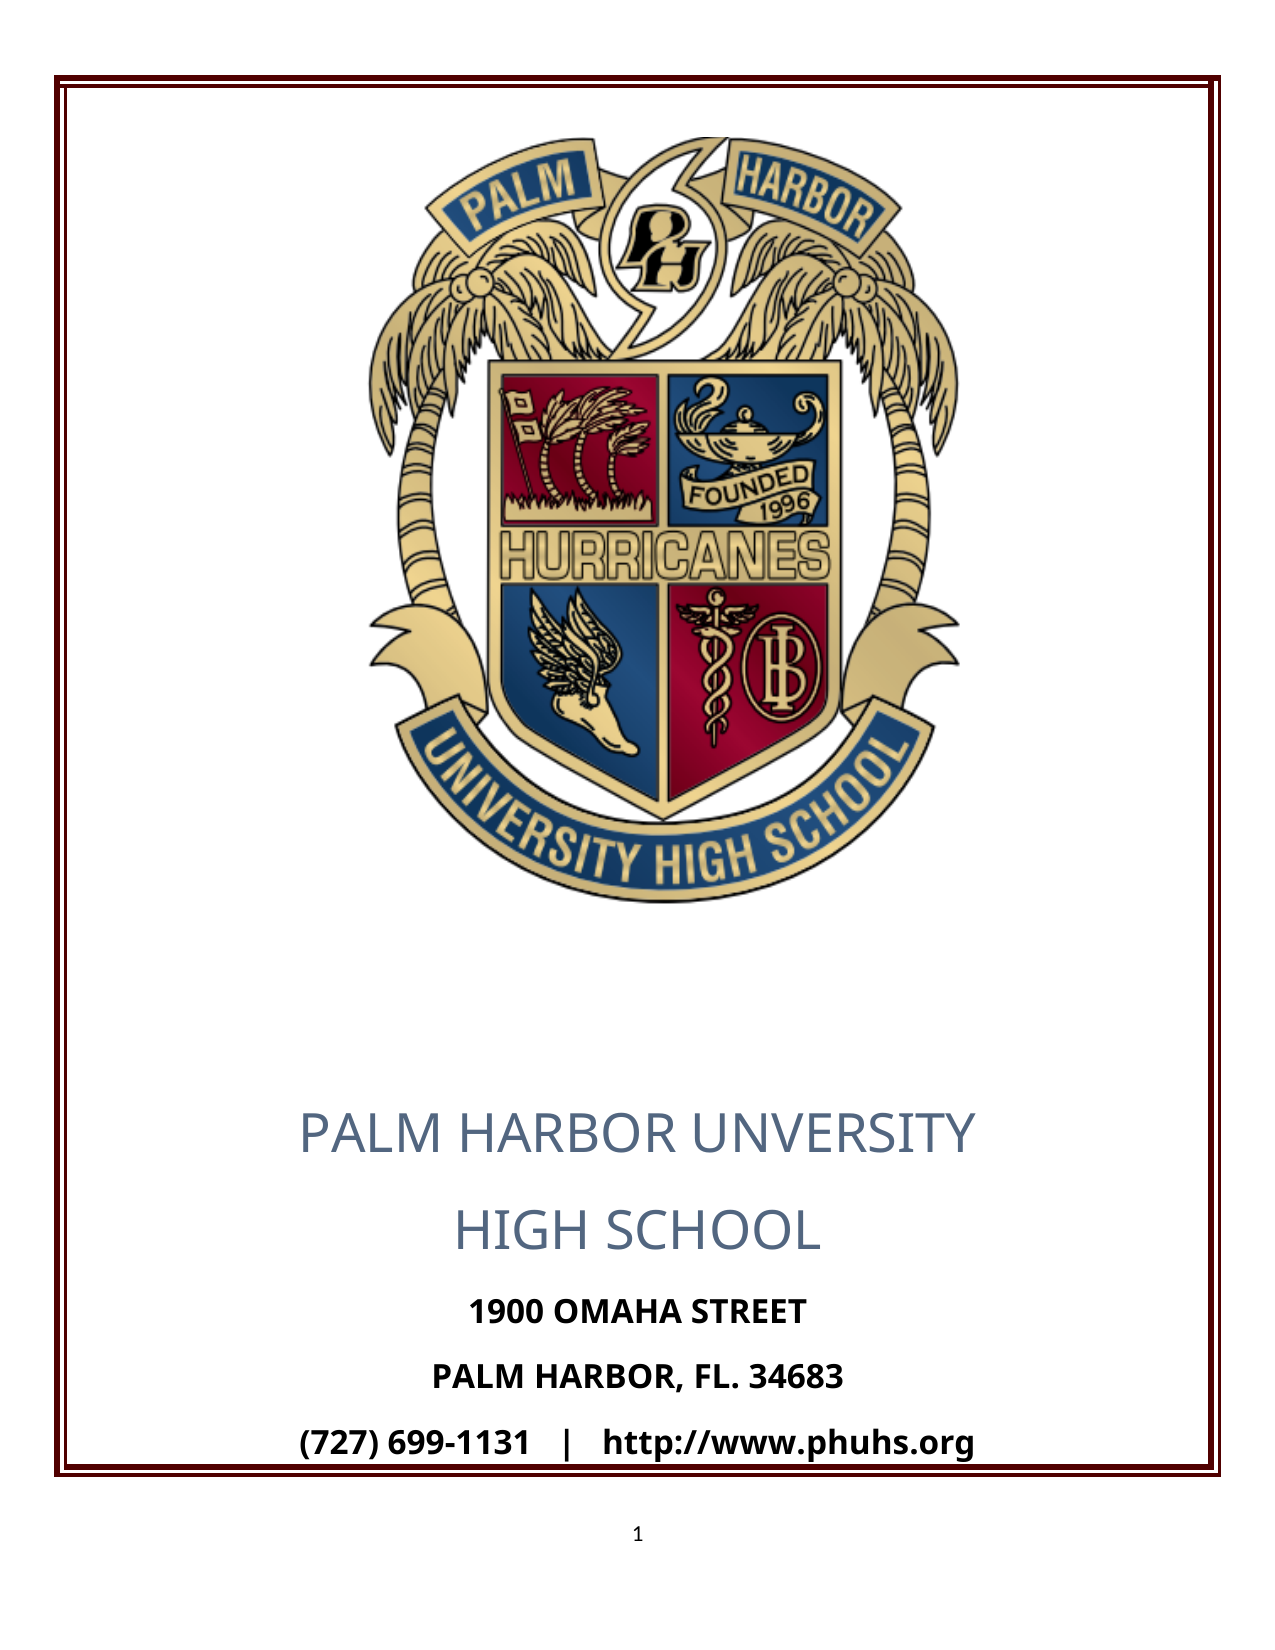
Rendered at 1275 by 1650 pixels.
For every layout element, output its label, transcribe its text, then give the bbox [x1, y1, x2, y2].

text HIGH SCHOOL [67, 1177, 1208, 1265]
text (727) 699-1131 | http://www.phuhs.org [60, 1404, 1218, 1473]
text PALM HARBOR, FL. 34683 [67, 1338, 1208, 1398]
text PALM HARBOR UNVERSITY [67, 1080, 1208, 1169]
picture [258, 137, 970, 943]
text 1900 OMAHA STREET [67, 1273, 1208, 1333]
